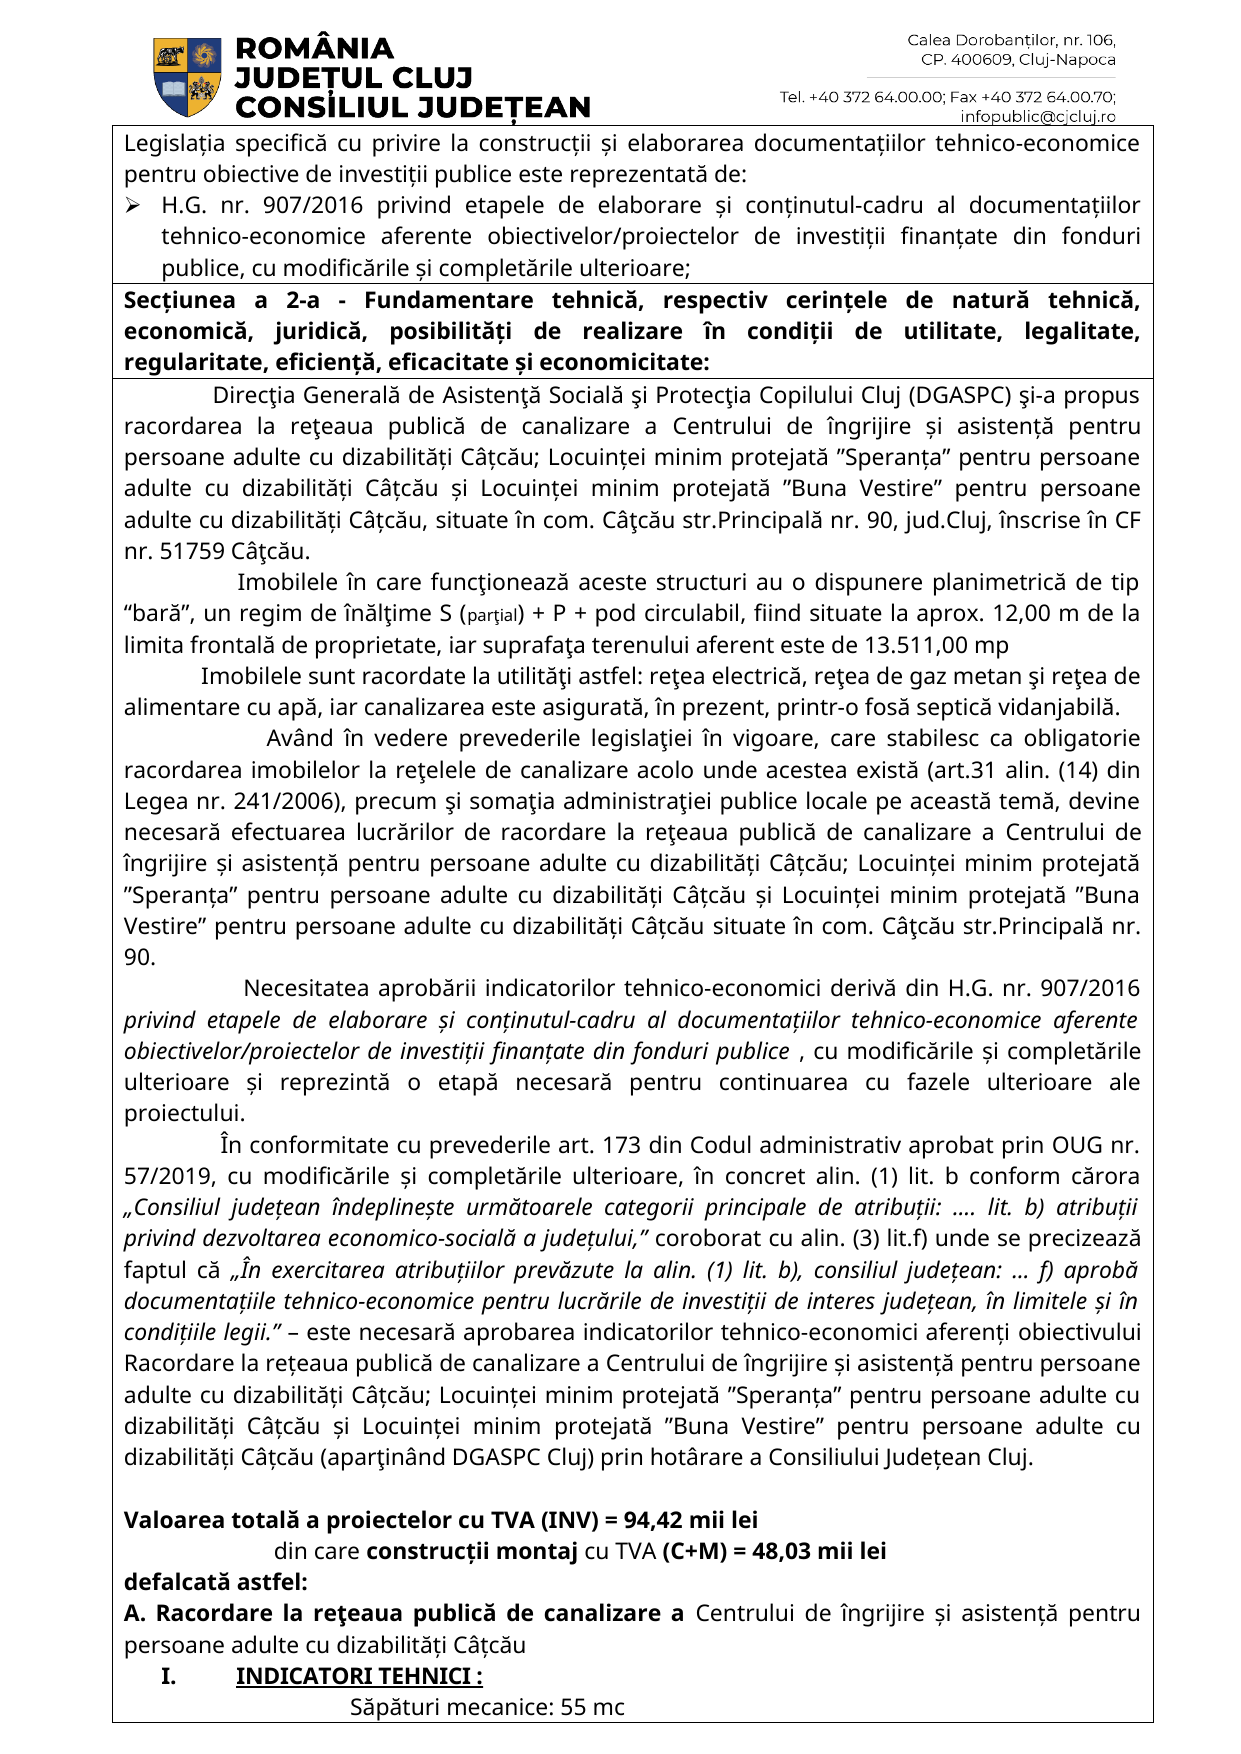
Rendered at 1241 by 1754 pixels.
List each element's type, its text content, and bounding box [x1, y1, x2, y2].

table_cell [113, 126, 1153, 283]
picture [153, 31, 590, 125]
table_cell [113, 379, 1153, 1722]
table_cell Secțiunea a 2-a - Fundamentare tehnică, respectiv cerințele de natură tehnică, economică, juridică, posibilități de realizare în condiții de utilitate, legalitate, regularitate, eficiență, eficacitate și economicitate: [113, 284, 1153, 377]
picture [779, 31, 1116, 125]
